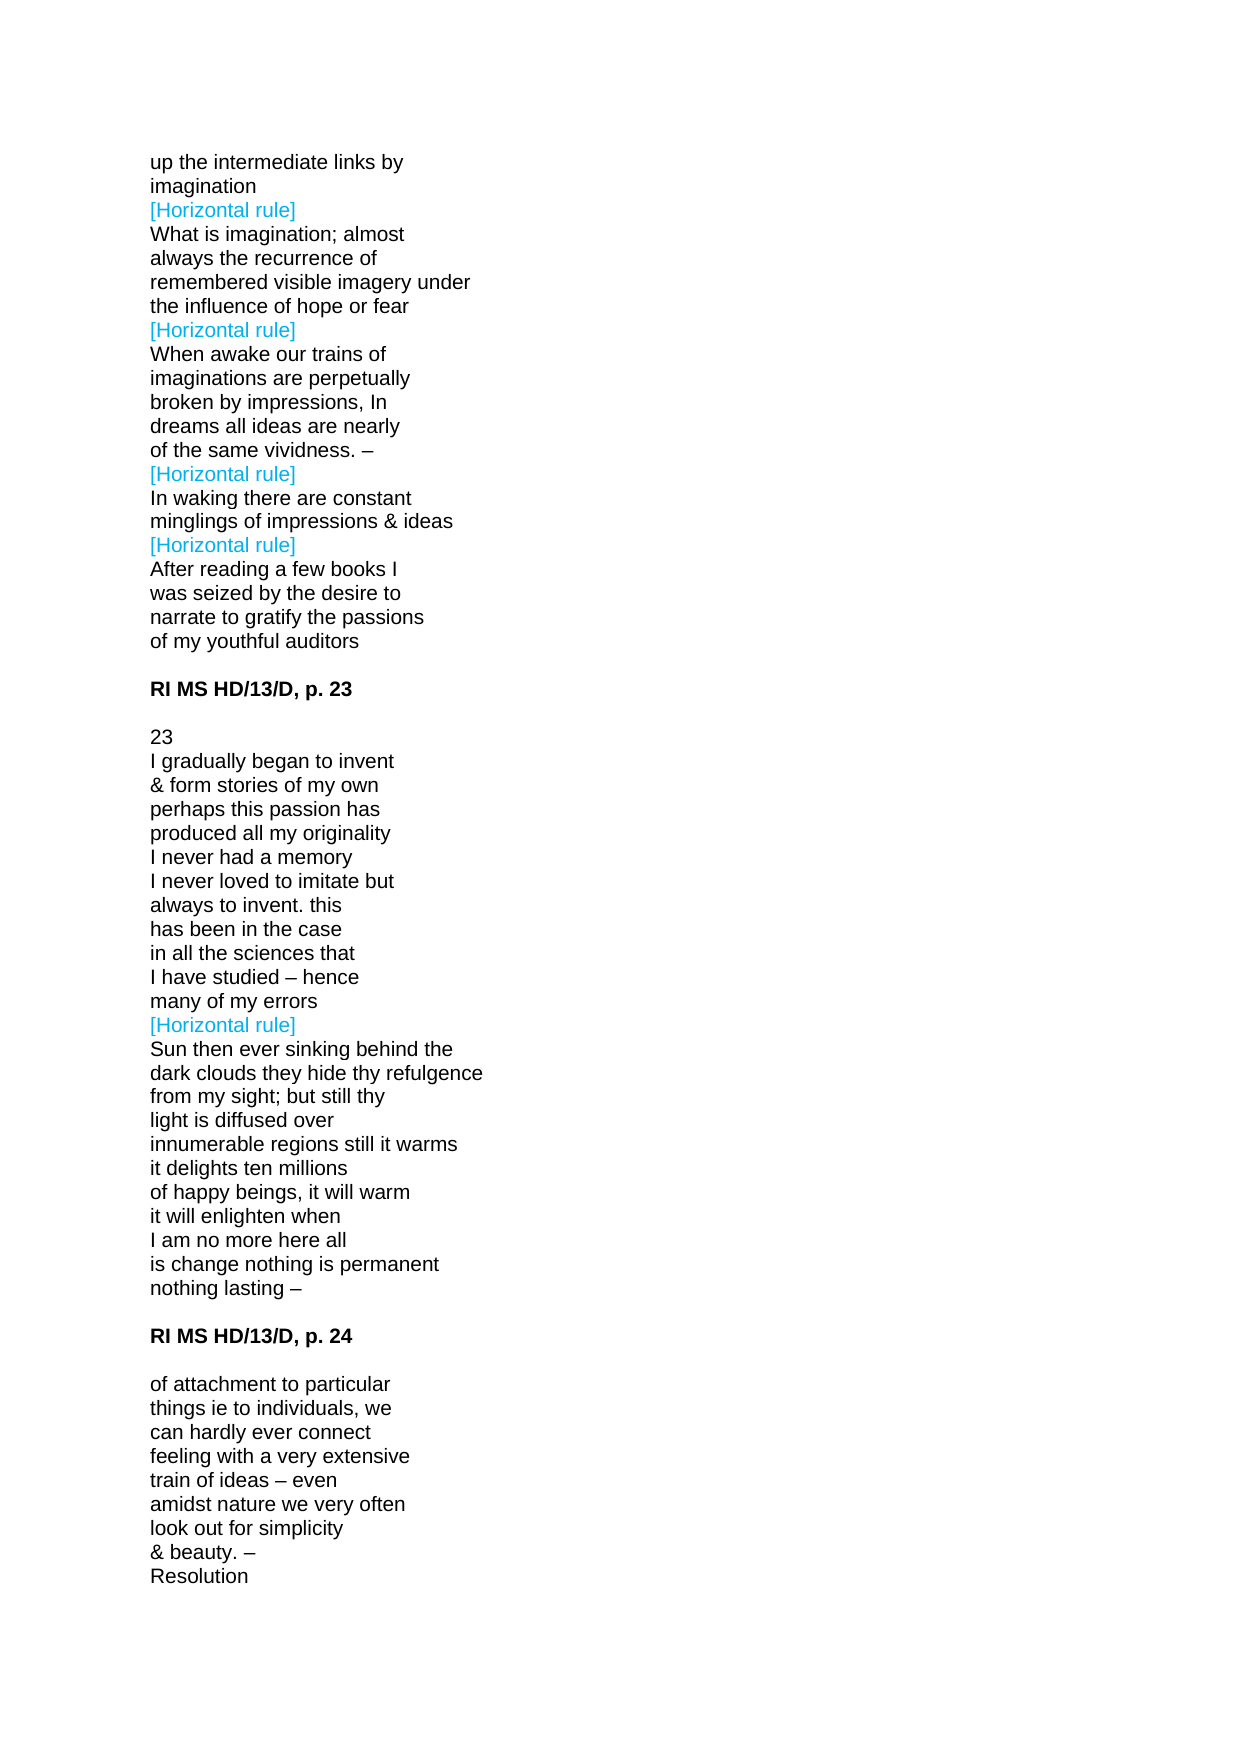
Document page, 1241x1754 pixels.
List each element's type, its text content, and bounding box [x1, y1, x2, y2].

text RI MS HD/13/D, p. 23 [150, 677, 1090, 701]
text [Horizontal rule] When awake our trains of imaginations are perpetually broken by impressions, In dreams all ideas are nearly of the same vividness. – [150, 318, 1090, 461]
text [Horizontal rule] What is imagination; almost always the recurrence of remembered visible imagery under the influence of hope or fear [150, 198, 1090, 318]
text all our visible imagery occurs in trains, hence when we meet with unconnected images we fill up the intermediate links by imagination [257, 150, 1090, 198]
text RI MS HD/13/D, p. 24 [150, 1324, 1090, 1348]
text 23 I gradually began to invent & form stories of my own perhaps this passion has produced all my originality I never had a memory I never loved to imitate but always to invent. this has been in the case in all the sciences that I have studied – hence many of my errors [150, 725, 1090, 1012]
text [Horizontal rule] In waking there are constant minglings of impressions & ideas [150, 461, 1090, 533]
text [Horizontal rule] Sun then ever sinking behind the dark clouds they hide thy refulgence from my sight; but still thy light is diffused over innumerable regions still it warms it delights ten millions of happy beings, it will warm it will enlighten when I am no more here all is change nothing is permanent nothing lasting – [150, 1012, 1090, 1300]
text [Horizontal rule] After reading a few books I was seized by the desire to narrate to gratify the passions of my youthful auditors [150, 533, 1090, 653]
